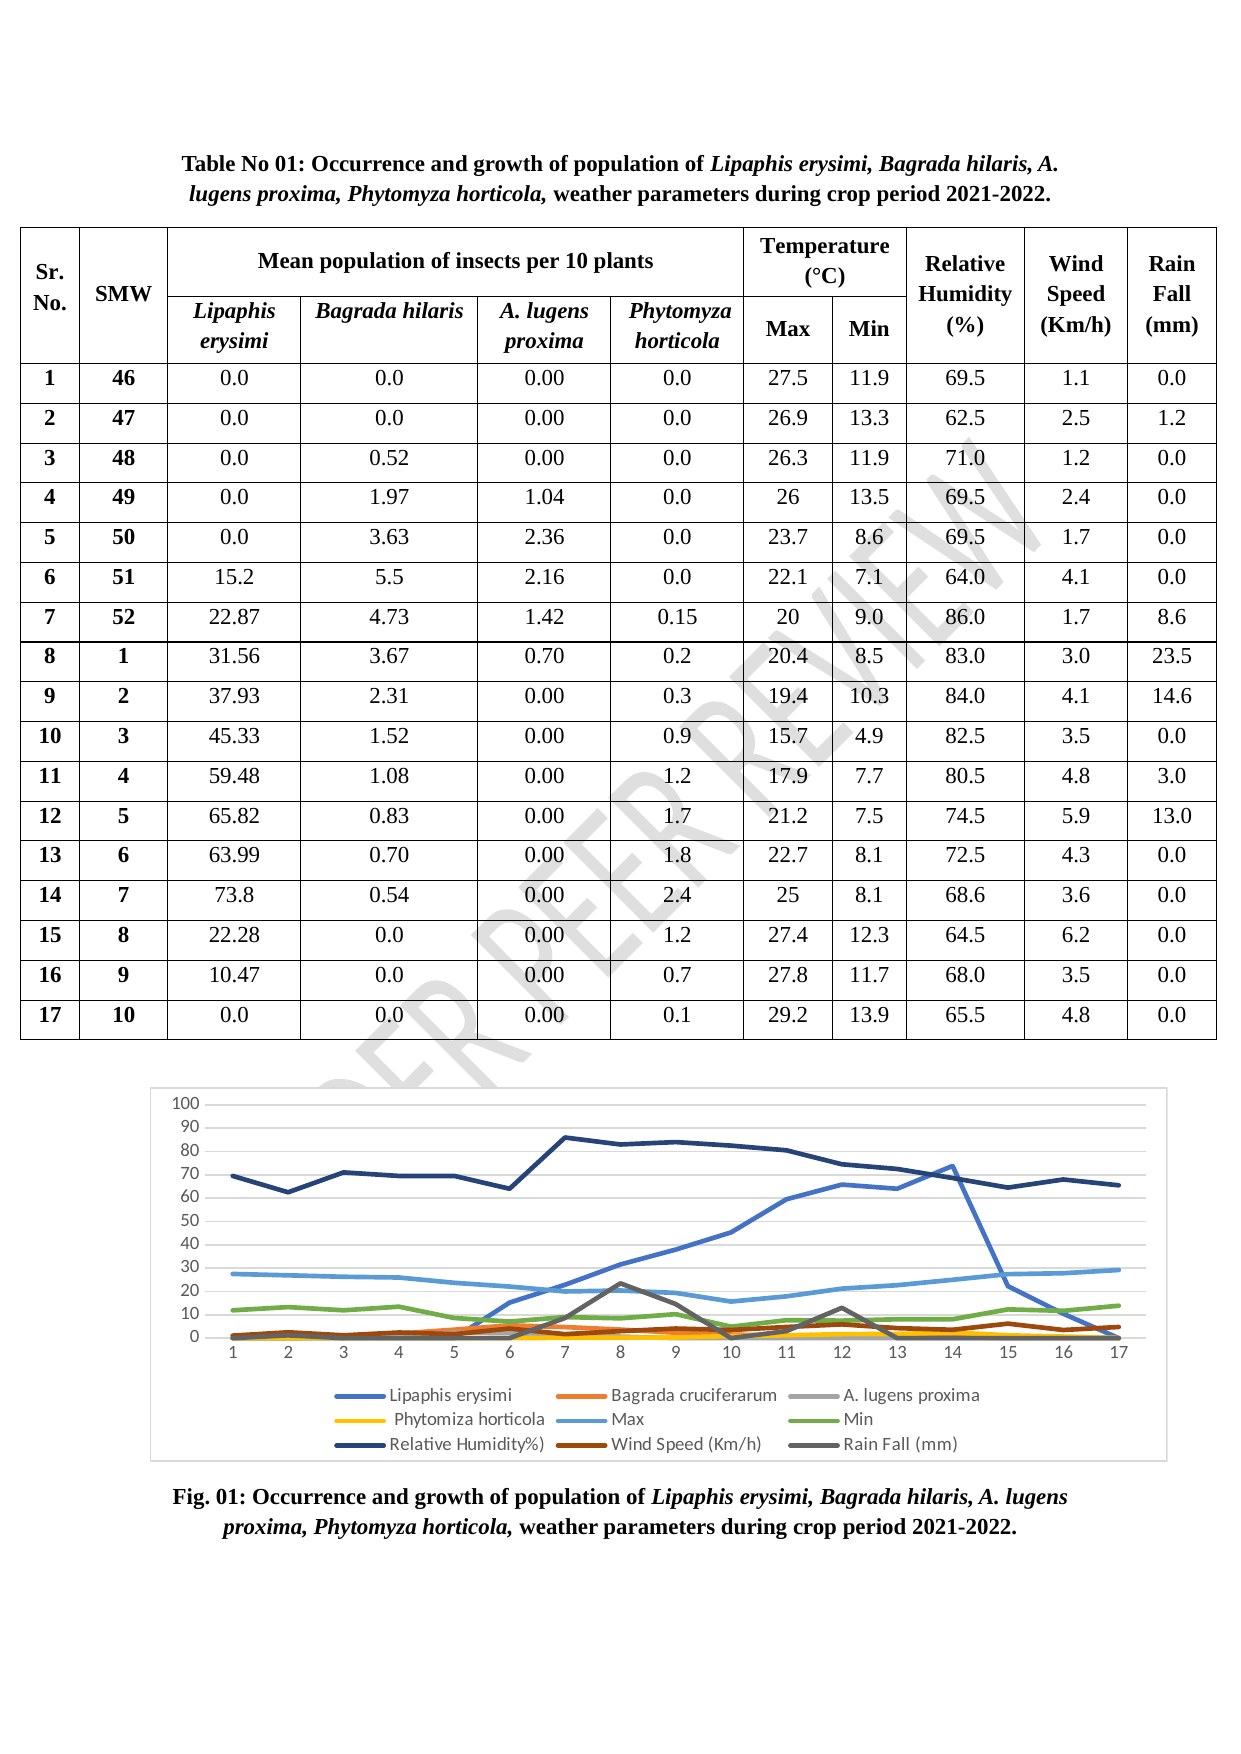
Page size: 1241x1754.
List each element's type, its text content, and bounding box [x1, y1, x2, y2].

table_cell 0.00 [478, 1001, 610, 1039]
table_cell 59.48 [168, 762, 300, 801]
table_cell 1.8 [611, 841, 743, 880]
table_cell 10.47 [168, 961, 300, 999]
table_cell 0.0 [168, 364, 300, 403]
table_cell 13.0 [1128, 802, 1216, 840]
table_cell 8 [21, 643, 79, 681]
table_cell 15.7 [744, 722, 832, 761]
table_cell 6 [80, 841, 167, 880]
table_cell 0.0 [1128, 523, 1216, 562]
table_cell 0.00 [478, 921, 610, 960]
table_cell 0.0 [168, 404, 300, 442]
table_header SMW [80, 228, 167, 363]
table_cell 0.70 [478, 643, 610, 681]
table_cell 37.93 [168, 682, 300, 721]
table_cell 1.97 [301, 483, 477, 522]
table_cell 1.1 [1025, 364, 1127, 403]
table_cell 14 [21, 881, 79, 920]
table_cell 26 [744, 483, 832, 522]
table_cell 1 [80, 643, 167, 681]
table_header Rain Fall (mm) [1128, 228, 1216, 363]
table_cell 2 [21, 404, 79, 442]
table_cell 0.00 [478, 444, 610, 482]
table_cell 0.0 [301, 1001, 477, 1039]
table_cell 0.0 [611, 444, 743, 482]
table_cell 83.0 [907, 643, 1024, 681]
table_header Sr. No. [21, 228, 79, 363]
table_cell 0.2 [611, 643, 743, 681]
table_cell Phytomyza horticola [611, 297, 743, 363]
table_cell 0.0 [611, 523, 743, 562]
table_cell 47 [80, 404, 167, 442]
table_cell 68.0 [907, 961, 1024, 999]
table_cell 25 [744, 881, 832, 920]
table_cell 82.5 [907, 722, 1024, 761]
table_cell 0.70 [301, 841, 477, 880]
table_cell 1.2 [1128, 404, 1216, 442]
table_cell 74.5 [907, 802, 1024, 840]
table_cell 0.0 [1128, 1001, 1216, 1039]
table_cell 0.00 [478, 881, 610, 920]
table_cell 26.9 [744, 404, 832, 442]
table_cell 9 [80, 961, 167, 999]
table_cell 23.7 [744, 523, 832, 562]
table_cell 62.5 [907, 404, 1024, 442]
table_cell 6.2 [1025, 921, 1127, 960]
table_cell 31.56 [168, 643, 300, 681]
table_cell 3.6 [1025, 881, 1127, 920]
table_cell 1.2 [1025, 444, 1127, 482]
table_cell 8 [80, 921, 167, 960]
table_cell 84.0 [907, 682, 1024, 721]
table_cell 5.9 [1025, 802, 1127, 840]
text Fig. 01: Occurrence and growth of population of Lipaphis erysimi, Bagrada hilaris, A. lugens proxima, Phytomyza horticola, weather parameters during crop period 2021-2022. [150, 1483, 1090, 1539]
table_cell 23.5 [1128, 643, 1216, 681]
table_cell 1.7 [611, 802, 743, 840]
table_header Wind Speed (Km/h) [1025, 228, 1127, 363]
table_cell 0.0 [1128, 841, 1216, 880]
table_cell 10 [80, 1001, 167, 1039]
table_cell 4.8 [1025, 762, 1127, 801]
table_cell 1.2 [611, 921, 743, 960]
table_cell 64.5 [907, 921, 1024, 960]
table_cell 7.5 [833, 802, 906, 840]
table_cell 65.82 [168, 802, 300, 840]
table_cell 7.1 [833, 563, 906, 602]
table_cell 1.08 [301, 762, 477, 801]
table_cell 9 [21, 682, 79, 721]
table_cell 3 [80, 722, 167, 761]
table_cell 13 [21, 841, 79, 880]
table_cell 7.7 [833, 762, 906, 801]
table_cell 0.0 [168, 1001, 300, 1039]
table_cell 14.6 [1128, 682, 1216, 721]
table_cell 20.4 [744, 643, 832, 681]
table_cell 20 [744, 603, 832, 641]
table_cell 4 [80, 762, 167, 801]
table_cell 1 [21, 364, 79, 403]
table_cell 13.3 [833, 404, 906, 442]
table_cell 2.16 [478, 563, 610, 602]
table_cell 49 [80, 483, 167, 522]
table_cell 1.7 [1025, 603, 1127, 641]
table_cell 0.7 [611, 961, 743, 999]
table_cell 0.0 [1128, 881, 1216, 920]
table_cell 10 [21, 722, 79, 761]
table_cell 69.5 [907, 483, 1024, 522]
table_cell 22.7 [744, 841, 832, 880]
table_cell 0.0 [301, 364, 477, 403]
table_cell Bagrada hilaris [301, 297, 477, 363]
table_cell 3.5 [1025, 722, 1127, 761]
table_cell 0.0 [1128, 961, 1216, 999]
table_cell 86.0 [907, 603, 1024, 641]
table_cell 4 [21, 483, 79, 522]
table_cell 3.63 [301, 523, 477, 562]
table_cell 19.4 [744, 682, 832, 721]
table_cell 17.9 [744, 762, 832, 801]
table_cell 7 [21, 603, 79, 641]
table_cell 4.8 [1025, 1001, 1127, 1039]
table_cell 4.1 [1025, 682, 1127, 721]
table_header Mean population of insects per 10 plants [168, 228, 743, 296]
table_cell 0.0 [168, 523, 300, 562]
table_cell 0.0 [611, 404, 743, 442]
table_cell 3.67 [301, 643, 477, 681]
table_cell 13.9 [833, 1001, 906, 1039]
table_cell 0.9 [611, 722, 743, 761]
table_cell 0.00 [478, 841, 610, 880]
table_cell 0.00 [478, 364, 610, 403]
table_header Temperature (°C) [744, 228, 906, 296]
table_cell 27.5 [744, 364, 832, 403]
table_cell 0.00 [478, 762, 610, 801]
table_cell 22.28 [168, 921, 300, 960]
table_cell 0.1 [611, 1001, 743, 1039]
table_cell 6 [21, 563, 79, 602]
table_cell 12.3 [833, 921, 906, 960]
table_cell 2.5 [1025, 404, 1127, 442]
table_cell 71.0 [907, 444, 1024, 482]
table_cell 2.31 [301, 682, 477, 721]
table_cell 21.2 [744, 802, 832, 840]
table_cell Min [833, 297, 906, 363]
table_cell 1.52 [301, 722, 477, 761]
table_cell 27.4 [744, 921, 832, 960]
table_cell 0.0 [1128, 722, 1216, 761]
table_cell 73.8 [168, 881, 300, 920]
table_cell 50 [80, 523, 167, 562]
table_cell 11.9 [833, 444, 906, 482]
table_cell 10.3 [833, 682, 906, 721]
table_cell 0.0 [611, 483, 743, 522]
table_cell 8.6 [833, 523, 906, 562]
table_cell 2 [80, 682, 167, 721]
table_cell 0.54 [301, 881, 477, 920]
table_cell 0.0 [611, 563, 743, 602]
table_cell 2.4 [611, 881, 743, 920]
table_cell 0.0 [168, 483, 300, 522]
table_cell 13.5 [833, 483, 906, 522]
table_cell 15 [21, 921, 79, 960]
table_cell 0.00 [478, 682, 610, 721]
table_cell 0.0 [1128, 444, 1216, 482]
table_cell 0.3 [611, 682, 743, 721]
table_cell 5 [80, 802, 167, 840]
table_cell 3 [21, 444, 79, 482]
table_cell 2.36 [478, 523, 610, 562]
table_cell 69.5 [907, 364, 1024, 403]
table_cell 46 [80, 364, 167, 403]
table_cell 16 [21, 961, 79, 999]
table_cell 0.83 [301, 802, 477, 840]
table_cell 48 [80, 444, 167, 482]
table_cell 64.0 [907, 563, 1024, 602]
table_cell 5 [21, 523, 79, 562]
table_cell 29.2 [744, 1001, 832, 1039]
table_cell Lipaphis erysimi [168, 297, 300, 363]
table_cell 17 [21, 1001, 79, 1039]
table_cell 22.1 [744, 563, 832, 602]
table_cell 4.9 [833, 722, 906, 761]
table_cell 72.5 [907, 841, 1024, 880]
table_header Relative Humidity (%) [907, 228, 1024, 363]
table_cell 8.1 [833, 881, 906, 920]
table_cell 8.1 [833, 841, 906, 880]
table_cell 12 [21, 802, 79, 840]
table_cell 1.04 [478, 483, 610, 522]
table_cell 3.5 [1025, 961, 1127, 999]
table_cell 0.0 [301, 961, 477, 999]
table_cell 0.0 [301, 404, 477, 442]
table_cell 4.3 [1025, 841, 1127, 880]
table_cell 27.8 [744, 961, 832, 999]
text Table No 01: Occurrence and growth of population of Lipaphis erysimi, Bagrada hilaris, A. lugens proxima, Phytomyza horticola, weather parameters during crop period 2021-2022. [150, 150, 1090, 207]
table_cell 3.0 [1128, 762, 1216, 801]
table_cell 52 [80, 603, 167, 641]
table_cell 4.1 [1025, 563, 1127, 602]
table_cell 26.3 [744, 444, 832, 482]
table_cell Max [744, 297, 832, 363]
table_cell 9.0 [833, 603, 906, 641]
table_cell 22.87 [168, 603, 300, 641]
table_cell 3.0 [1025, 643, 1127, 681]
table_cell 8.6 [1128, 603, 1216, 641]
table_cell 0.0 [1128, 364, 1216, 403]
table_cell 2.4 [1025, 483, 1127, 522]
table_cell 0.15 [611, 603, 743, 641]
table_cell 0.0 [1128, 483, 1216, 522]
table_cell 0.00 [478, 722, 610, 761]
table_cell 11.7 [833, 961, 906, 999]
table_cell 0.0 [1128, 921, 1216, 960]
table_cell 68.6 [907, 881, 1024, 920]
table_cell 0.0 [1128, 563, 1216, 602]
table_cell 0.00 [478, 961, 610, 999]
table_cell 1.2 [611, 762, 743, 801]
table_cell 4.73 [301, 603, 477, 641]
table_cell 15.2 [168, 563, 300, 602]
table_cell 11.9 [833, 364, 906, 403]
table_cell 51 [80, 563, 167, 602]
table_cell 11 [21, 762, 79, 801]
table_cell 1.7 [1025, 523, 1127, 562]
table_cell 45.33 [168, 722, 300, 761]
table_cell 0.52 [301, 444, 477, 482]
table_cell 0.00 [478, 404, 610, 442]
table_cell 8.5 [833, 643, 906, 681]
table_cell 0.00 [478, 802, 610, 840]
table_cell A. lugens proxima [478, 297, 610, 363]
table_cell 0.0 [611, 364, 743, 403]
table_cell 0.0 [168, 444, 300, 482]
table_cell 80.5 [907, 762, 1024, 801]
table_cell 5.5 [301, 563, 477, 602]
table_cell 63.99 [168, 841, 300, 880]
table_cell 0.0 [301, 921, 477, 960]
table_cell 1.42 [478, 603, 610, 641]
table_cell 7 [80, 881, 167, 920]
table_cell 65.5 [907, 1001, 1024, 1039]
table_cell 69.5 [907, 523, 1024, 562]
